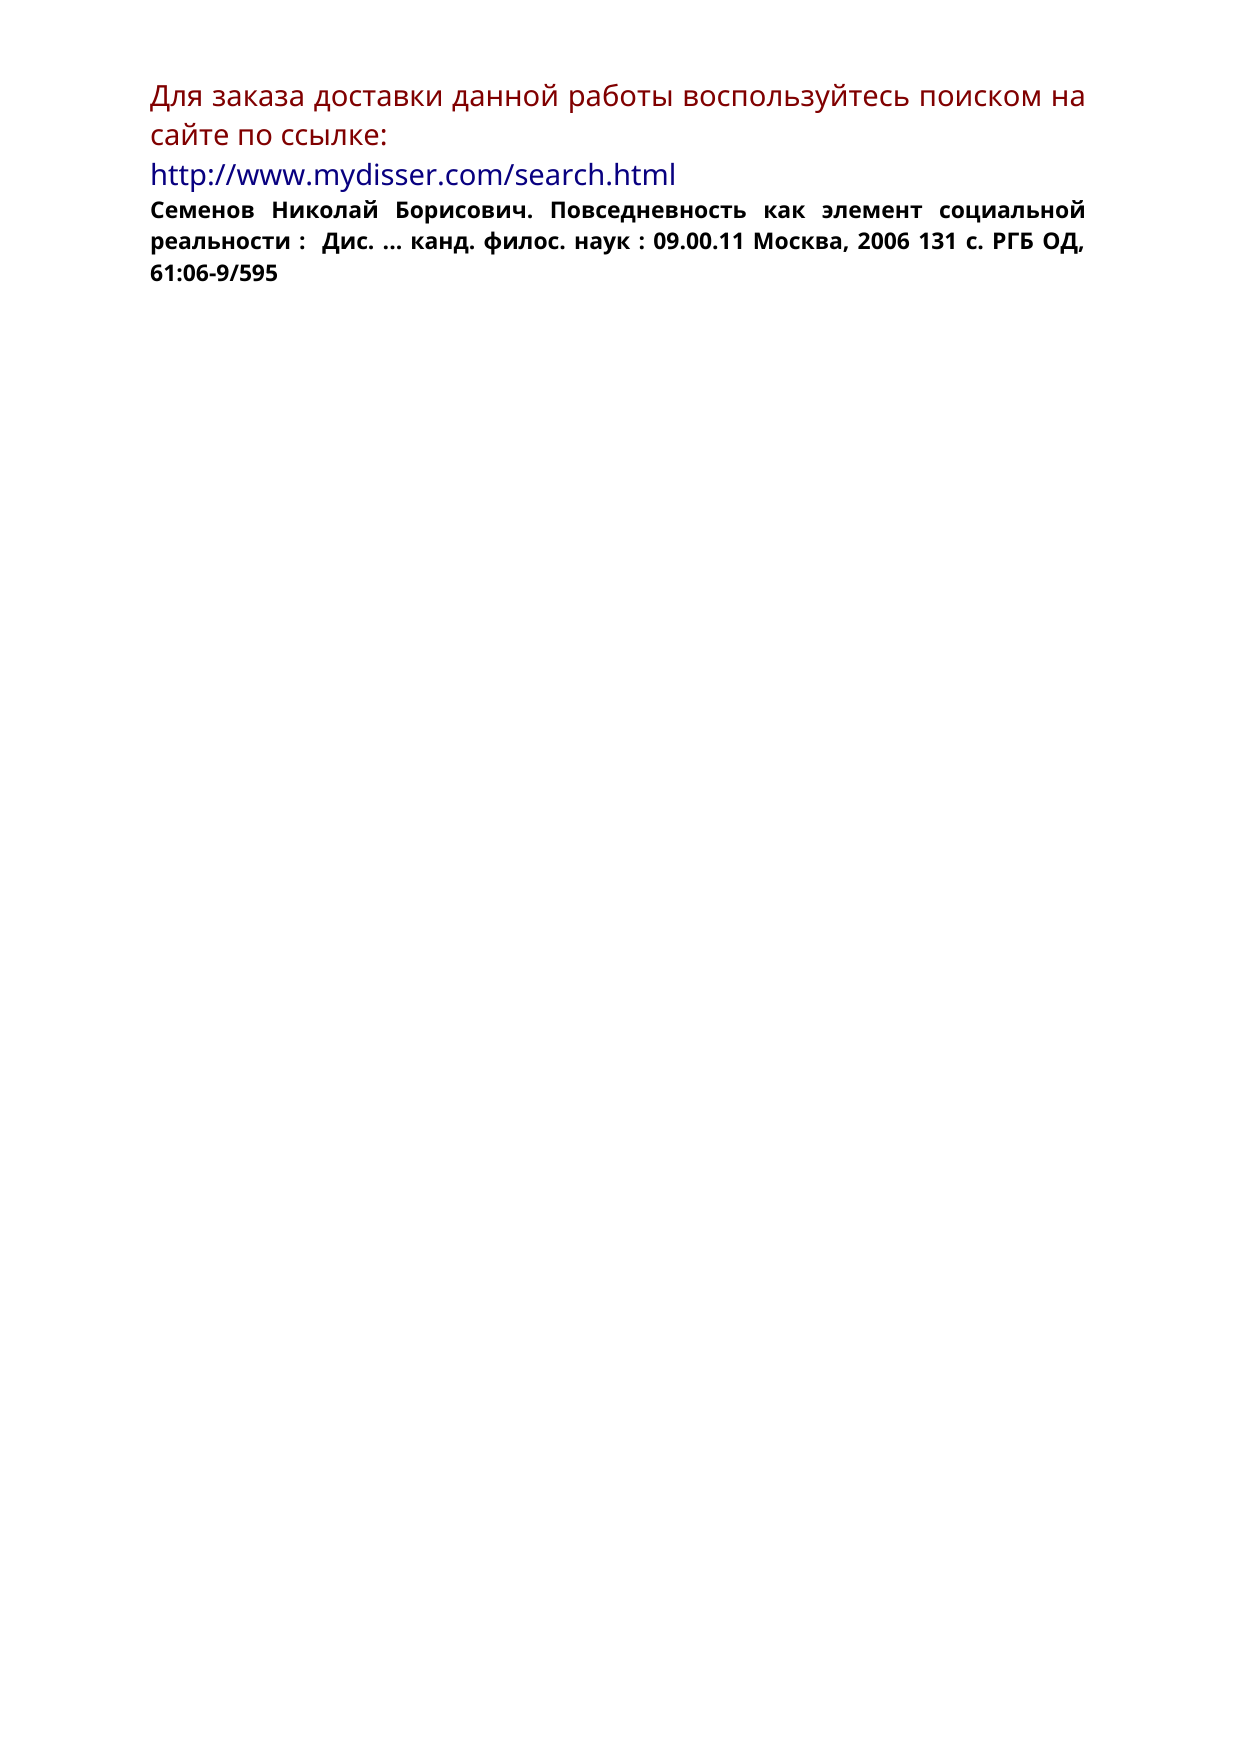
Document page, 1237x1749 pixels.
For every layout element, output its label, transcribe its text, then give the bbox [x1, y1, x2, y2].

text Семенов Николай Борисович. Повседневность как элемент социальной реальности : Дис. ... канд. филос. наук : 09.00.11 Москва, 2006 131 с. РГБ ОД, 61:06-9/595 [150, 194, 1086, 288]
